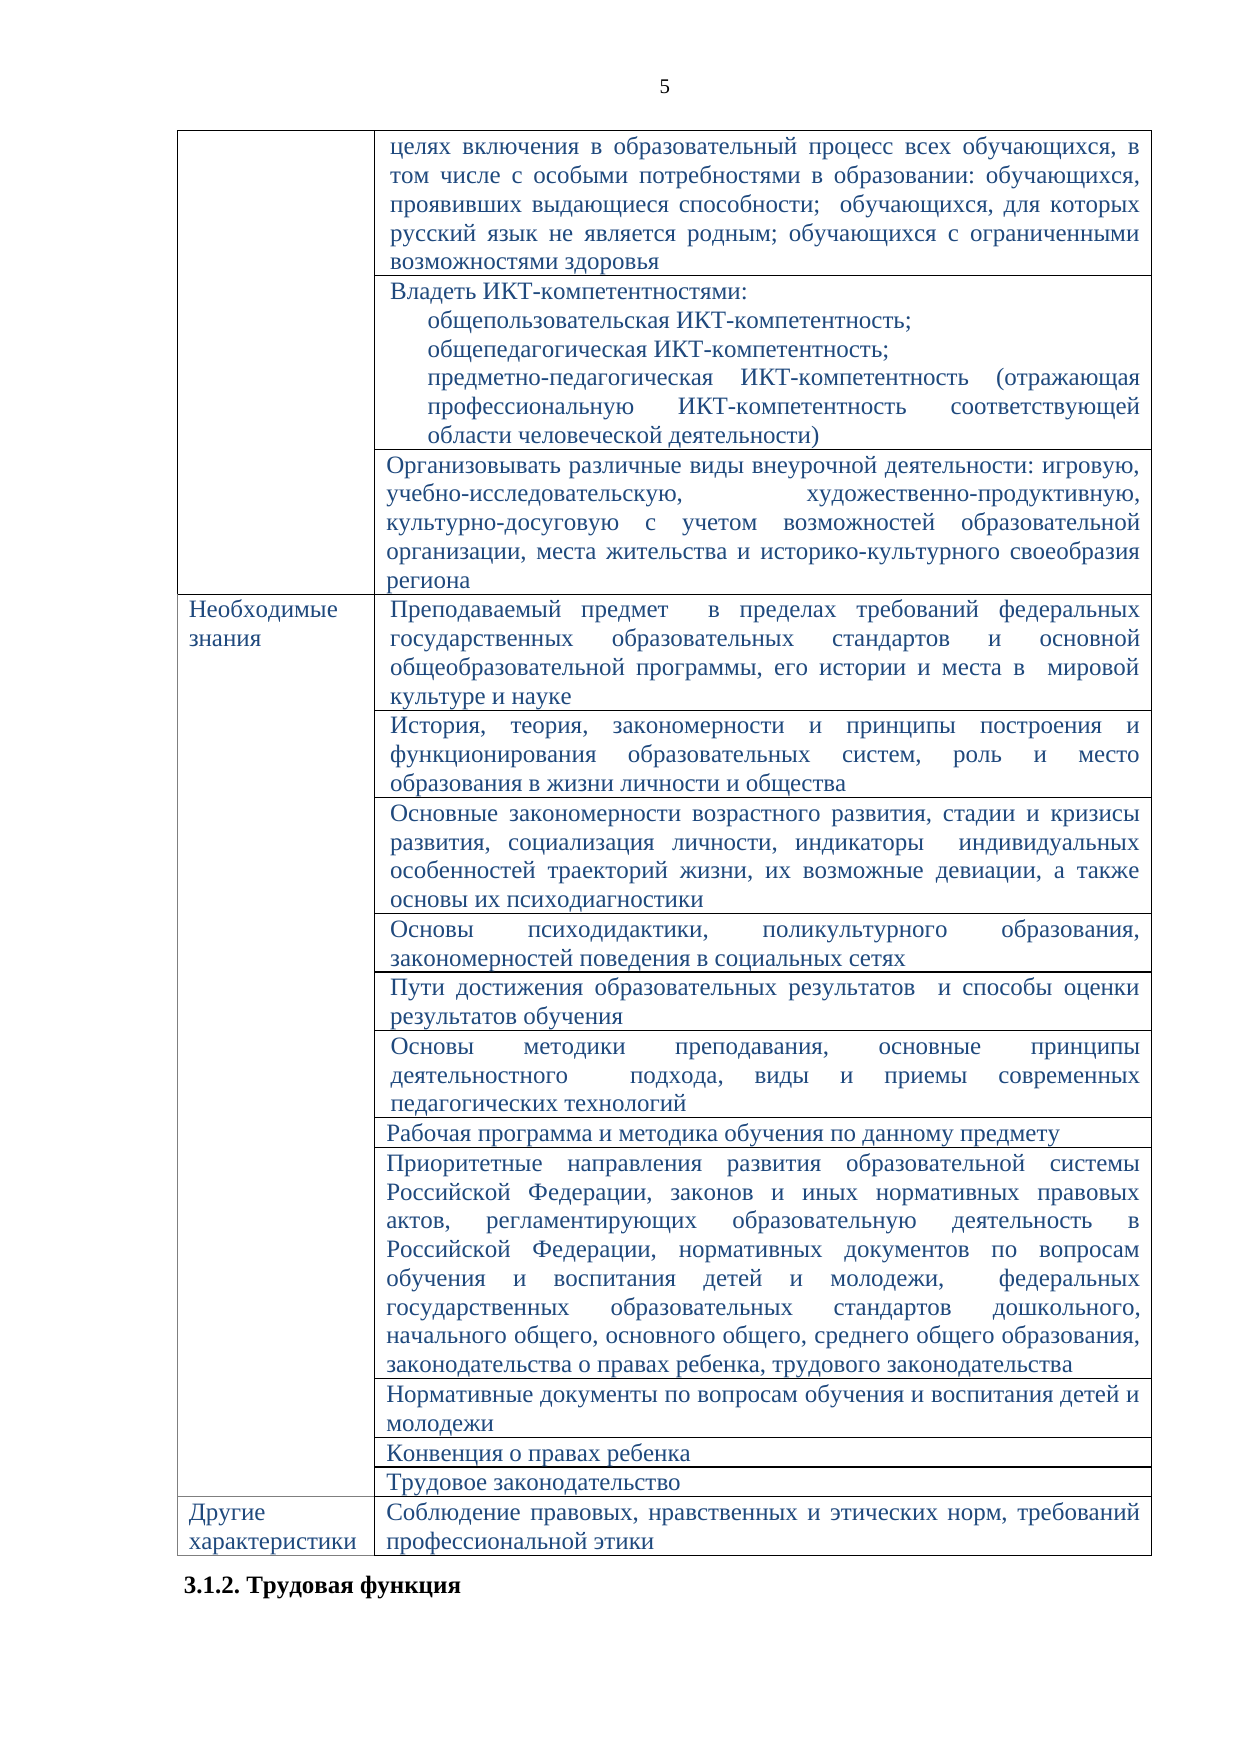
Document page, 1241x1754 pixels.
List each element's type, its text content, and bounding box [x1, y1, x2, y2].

table_cell Основные закономерности возрастного развития, стадии и кризисы развития, социализация личности, индикаторы индивидуальных особенностей траекторий жизни, их возможные девиации, а также основы их психодиагностики [375, 798, 1151, 913]
table_header 3.1.2. Трудовая функция [166, 1556, 1140, 1617]
table_cell Трудовое законодательство [375, 1468, 1151, 1496]
table_cell Соблюдение правовых, нравственных и этических норм, требований профессиональной этики [375, 1497, 1151, 1555]
table_cell Рабочая программа и методика обучения по данному предмету [375, 1118, 1151, 1147]
table_cell Владеть ИКТ-компетентностями: общепользовательская ИКТ-компетентность; общепедагогическая ИКТ-компетентность; предметно-педагогическая ИКТ-компетентность (отражающая профессиональную ИКТ-компетентность соответствующей области человеческой деятельности) [375, 276, 1151, 449]
table_cell Другие характеристики [178, 1497, 374, 1555]
table_cell Основы методики преподавания, основные принципы деятельностного подхода, виды и приемы современных педагогических технологий [375, 1031, 1151, 1117]
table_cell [375, 131, 1151, 275]
table_cell История, теория, закономерности и принципы построения и функционирования образовательных систем, роль и место образования в жизни личности и общества [375, 711, 1151, 797]
table_cell Нормативные документы по вопросам обучения и воспитания детей и молодежи [375, 1379, 1151, 1437]
table_cell Преподаваемый предмет в пределах требований федеральных государственных образовательных стандартов и основной общеобразовательной программы, его истории и места в мировой культуре и науке [375, 595, 1151, 709]
table_cell Основы психодидактики, поликультурного образования, закономерностей поведения в социальных сетях [375, 914, 1151, 971]
table_cell Конвенция о правах ребенка [375, 1438, 1151, 1466]
table_cell Организовывать различные виды внеурочной деятельности: игровую, учебно-исследовательскую, художественно-продуктивную, культурно-досуговую с учетом возможностей образовательной организации, места жительства и историко-культурного своеобразия региона [375, 450, 1151, 593]
table_cell Приоритетные направления развития образовательной системы Российской Федерации, законов и иных нормативных правовых актов, регламентирующих образовательную деятельность в Российской Федерации, нормативных документов по вопросам обучения и воспитания детей и молодежи, федеральных государственных образовательных стандартов дошкольного, начального общего, основного общего, среднего общего образования, законодательства о правах ребенка, трудового законодательства [375, 1148, 1151, 1378]
table_cell Пути достижения образовательных результатов и способы оценки результатов обучения [375, 973, 1151, 1030]
table_cell Необходимые знания [178, 595, 374, 1496]
